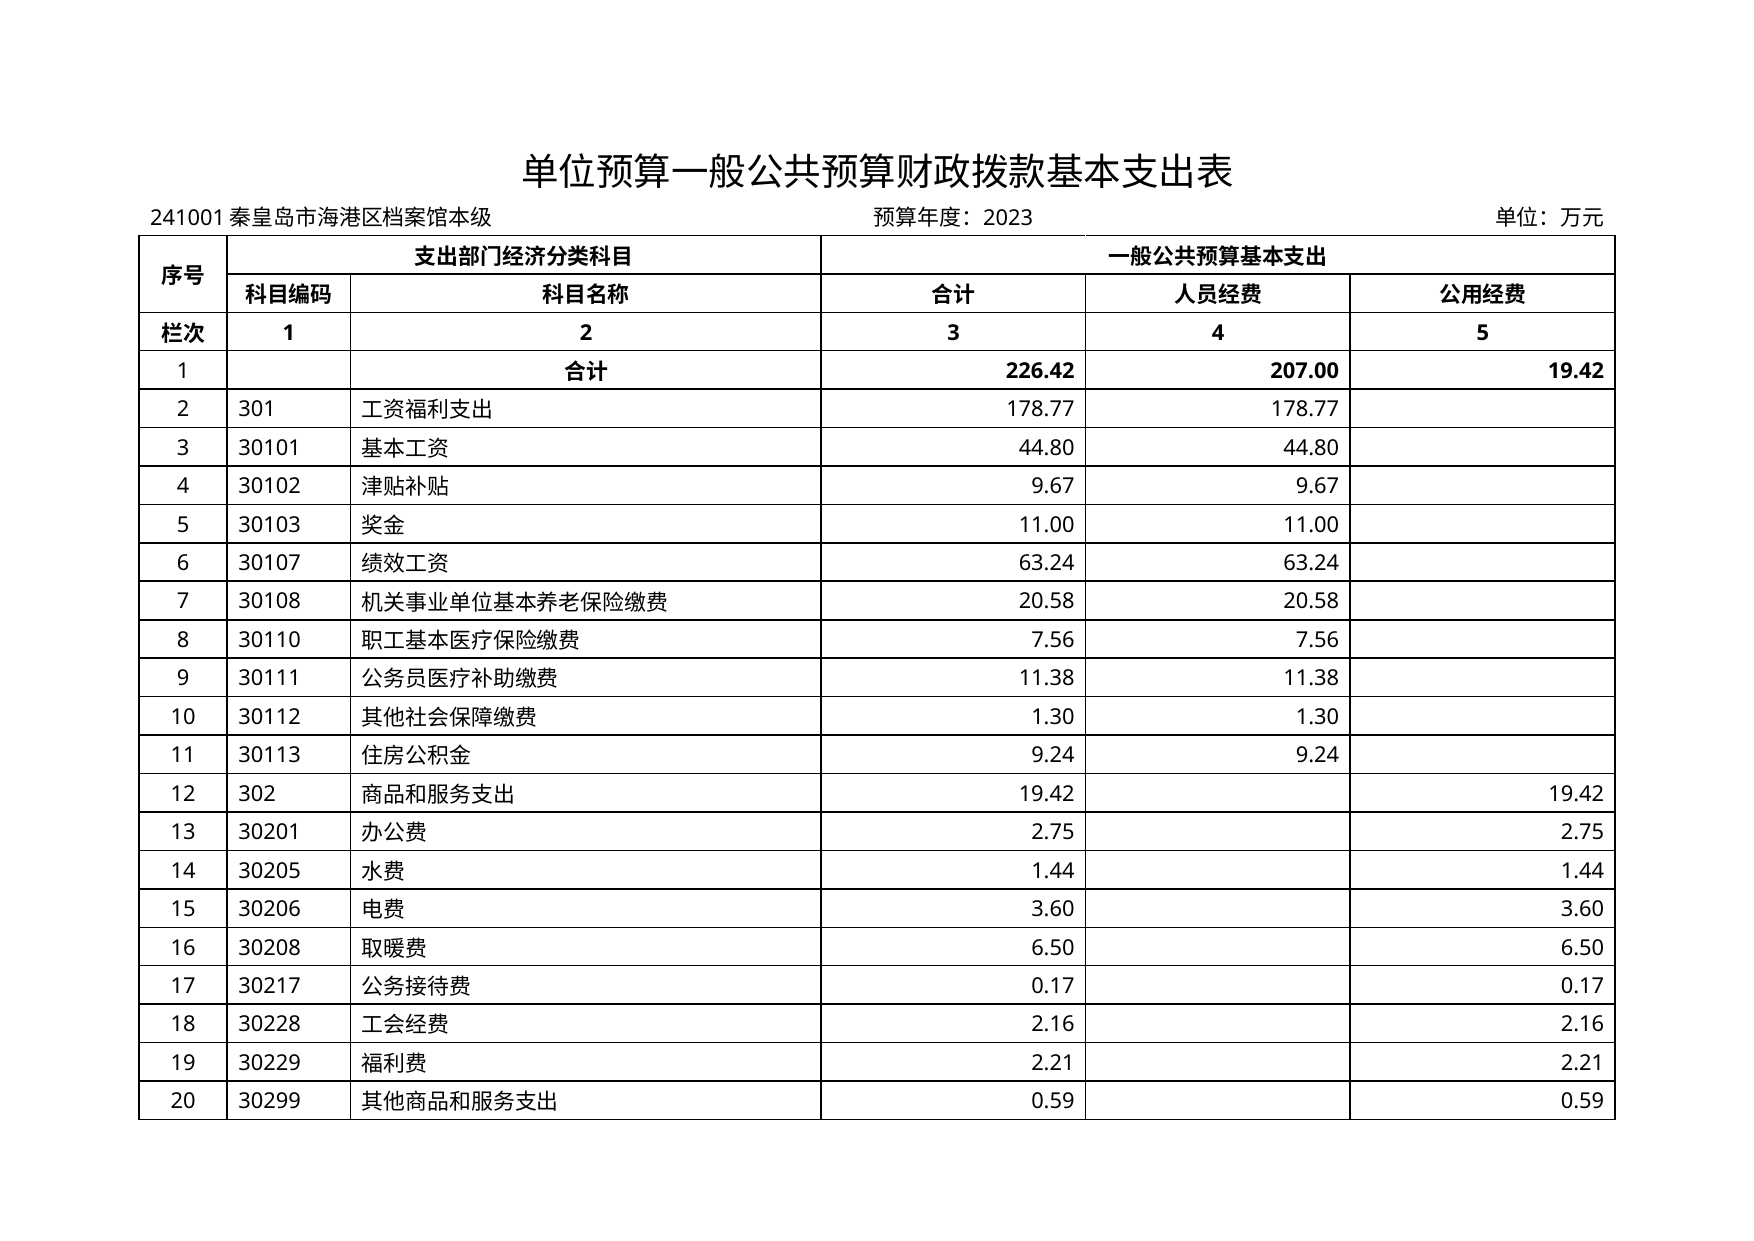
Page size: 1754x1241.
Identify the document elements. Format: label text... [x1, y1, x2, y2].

table_cell 3 [140, 428, 226, 465]
table_cell 19.42 [822, 774, 1085, 811]
table_cell 1 [228, 313, 350, 350]
table_cell 30217 [228, 966, 350, 1003]
table_cell 30206 [228, 890, 350, 926]
table_cell 合计 [351, 351, 820, 388]
table_cell 0.59 [822, 1082, 1085, 1118]
table_cell 职工基本医疗保险缴费 [351, 621, 820, 657]
table_cell 30102 [228, 467, 350, 503]
table_cell 1.30 [822, 697, 1085, 734]
table_cell 30101 [228, 428, 350, 465]
table_cell 30201 [228, 813, 350, 849]
table_cell 20.58 [1086, 582, 1349, 619]
table_cell 2.16 [822, 1005, 1085, 1042]
table_cell 办公费 [351, 813, 820, 849]
table_cell 9.24 [1086, 736, 1349, 773]
table_cell 0.17 [822, 966, 1085, 1003]
table_cell 4 [1086, 313, 1349, 350]
table_cell 机关事业单位基本养老保险缴费 [351, 582, 820, 619]
table_cell 0.17 [1351, 966, 1614, 1003]
table_cell 9.67 [1086, 467, 1349, 503]
table_cell [228, 351, 350, 388]
table_cell 19 [140, 1043, 226, 1080]
table_cell [1351, 659, 1614, 696]
table_cell 9.24 [822, 736, 1085, 773]
table_cell [1086, 813, 1349, 849]
table_cell 2.75 [822, 813, 1085, 849]
table_cell 30108 [228, 582, 350, 619]
table_cell 2.16 [1351, 1005, 1614, 1042]
table_cell 公用经费 [1351, 275, 1614, 311]
table_cell 3.60 [822, 890, 1085, 926]
table_cell 30113 [228, 736, 350, 773]
table_cell 14 [140, 851, 226, 888]
table_cell 17 [140, 966, 226, 1003]
table_cell 一般公共预算基本支出 [822, 236, 1614, 273]
table_cell [1086, 1043, 1349, 1080]
table_cell 2 [351, 313, 820, 350]
table_cell 1.30 [1086, 697, 1349, 734]
table_cell 9 [140, 659, 226, 696]
table_cell 人员经费 [1086, 275, 1349, 311]
table_cell 科目编码 [228, 275, 350, 311]
table_cell 19.42 [1351, 774, 1614, 811]
table_cell [1086, 1005, 1349, 1042]
table_cell [1351, 390, 1614, 427]
table_cell 16 [140, 928, 226, 965]
table_cell 公务接待费 [351, 966, 820, 1003]
table_cell 1.44 [822, 851, 1085, 888]
table_cell [1351, 736, 1614, 773]
table_cell 取暖费 [351, 928, 820, 965]
table_cell 3 [822, 313, 1085, 350]
table_cell 2 [140, 390, 226, 427]
table_cell 302 [228, 774, 350, 811]
table_cell [1086, 890, 1349, 926]
table_cell 11 [140, 736, 226, 773]
table_cell 奖金 [351, 505, 820, 542]
table_cell 5 [140, 505, 226, 542]
table_cell 30229 [228, 1043, 350, 1080]
table_header 单位：万元 [1086, 198, 1614, 234]
table_cell [1351, 544, 1614, 580]
table_cell 2.21 [822, 1043, 1085, 1080]
table_cell 30299 [228, 1082, 350, 1118]
table_cell 226.42 [822, 351, 1085, 388]
table_cell 30103 [228, 505, 350, 542]
table_cell 0.59 [1351, 1082, 1614, 1118]
table_cell 电费 [351, 890, 820, 926]
table_cell 44.80 [1086, 428, 1349, 465]
table_cell 商品和服务支出 [351, 774, 820, 811]
table_cell [1351, 621, 1614, 657]
table_cell 2.75 [1351, 813, 1614, 849]
table_cell 30205 [228, 851, 350, 888]
table_cell 公务员医疗补助缴费 [351, 659, 820, 696]
table_cell 栏次 [140, 313, 226, 350]
table_cell 63.24 [1086, 544, 1349, 580]
table_cell [1351, 428, 1614, 465]
table_cell 水费 [351, 851, 820, 888]
table_cell 1.44 [1351, 851, 1614, 888]
table_cell 19.42 [1351, 351, 1614, 388]
table_cell [1086, 1082, 1349, 1118]
table_cell 11.00 [822, 505, 1085, 542]
table_cell 12 [140, 774, 226, 811]
table_cell [1351, 505, 1614, 542]
table_cell 13 [140, 813, 226, 849]
table_cell [1351, 467, 1614, 503]
table_header 241001秦皇岛市海港区档案馆本级 [140, 198, 820, 234]
table_cell 科目名称 [351, 275, 820, 311]
table_cell 其他社会保障缴费 [351, 697, 820, 734]
table_cell 其他商品和服务支出 [351, 1082, 820, 1118]
table_header 预算年度：2023 [822, 198, 1085, 234]
table_cell 18 [140, 1005, 226, 1042]
table_cell 10 [140, 697, 226, 734]
table_cell 序号 [140, 236, 226, 311]
table_cell 工资福利支出 [351, 390, 820, 427]
table_cell 2.21 [1351, 1043, 1614, 1080]
table_cell 合计 [822, 275, 1085, 311]
table_cell 178.77 [1086, 390, 1349, 427]
table_cell 4 [140, 467, 226, 503]
table_cell [1086, 928, 1349, 965]
table_cell 支出部门经济分类科目 [228, 236, 820, 273]
table_cell 30208 [228, 928, 350, 965]
table_cell 30107 [228, 544, 350, 580]
table_cell 7 [140, 582, 226, 619]
table_cell 1 [140, 351, 226, 388]
table_cell 30110 [228, 621, 350, 657]
table_cell 7.56 [822, 621, 1085, 657]
table_cell 6.50 [1351, 928, 1614, 965]
table_cell 工会经费 [351, 1005, 820, 1042]
table_cell 3.60 [1351, 890, 1614, 926]
table_cell 20.58 [822, 582, 1085, 619]
table_cell [1351, 697, 1614, 734]
table_cell 11.38 [822, 659, 1085, 696]
table_cell 301 [228, 390, 350, 427]
table_cell 20 [140, 1082, 226, 1118]
table_cell 住房公积金 [351, 736, 820, 773]
table_cell 30111 [228, 659, 350, 696]
table_cell 津贴补贴 [351, 467, 820, 503]
table_cell 15 [140, 890, 226, 926]
table_cell 基本工资 [351, 428, 820, 465]
table_cell 7.56 [1086, 621, 1349, 657]
table_cell 207.00 [1086, 351, 1349, 388]
table_cell 8 [140, 621, 226, 657]
table_cell 178.77 [822, 390, 1085, 427]
table_cell [1086, 966, 1349, 1003]
table_cell 6.50 [822, 928, 1085, 965]
table_cell 5 [1351, 313, 1614, 350]
table_cell 福利费 [351, 1043, 820, 1080]
table_cell [1086, 774, 1349, 811]
text 单位预算一般公共预算财政拨款基本支出表 [106, 142, 1648, 196]
table_cell 30228 [228, 1005, 350, 1042]
table_cell [1351, 582, 1614, 619]
table_cell 绩效工资 [351, 544, 820, 580]
table_cell 9.67 [822, 467, 1085, 503]
table_cell 11.38 [1086, 659, 1349, 696]
table_cell 63.24 [822, 544, 1085, 580]
table_cell 6 [140, 544, 226, 580]
table_cell 30112 [228, 697, 350, 734]
table_cell [1086, 851, 1349, 888]
table_cell 11.00 [1086, 505, 1349, 542]
table_cell 44.80 [822, 428, 1085, 465]
